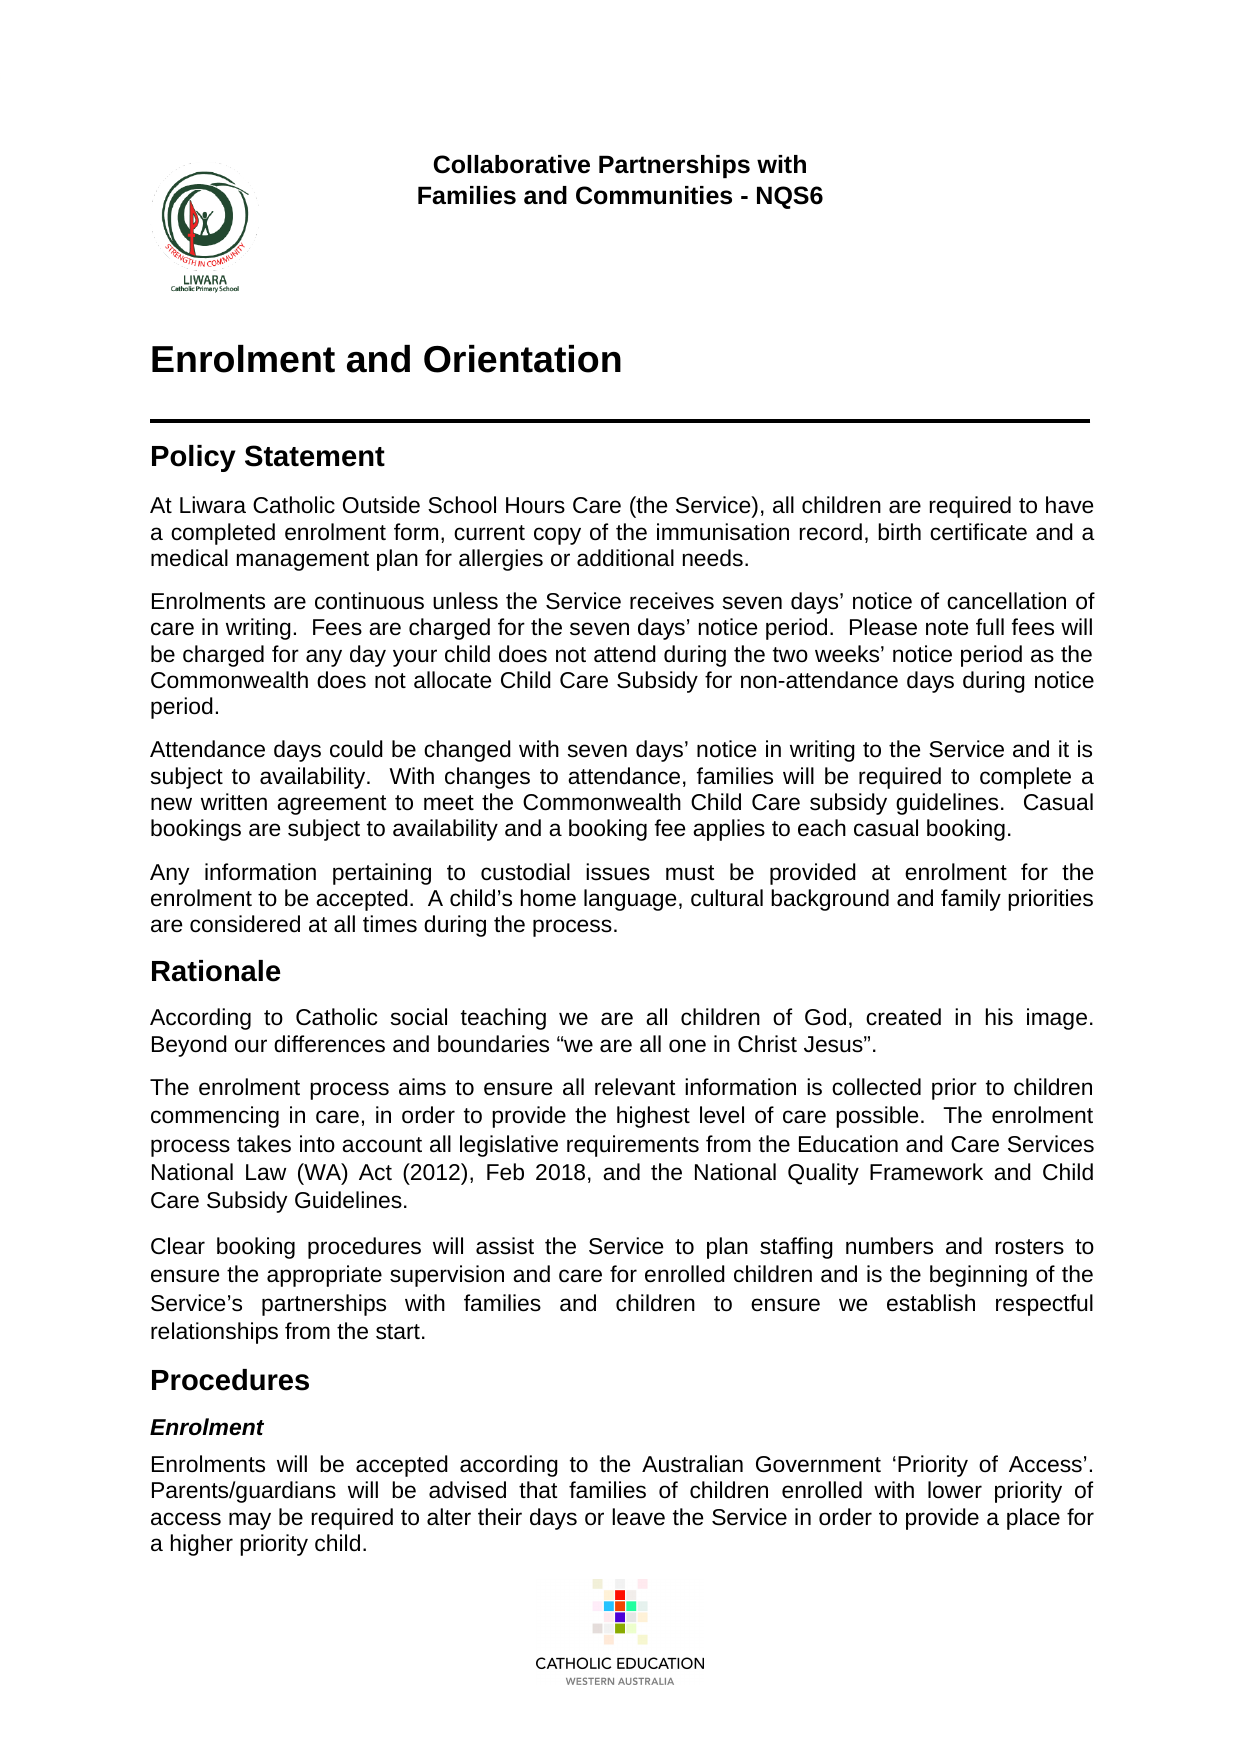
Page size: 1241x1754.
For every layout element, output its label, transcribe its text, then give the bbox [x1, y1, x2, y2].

text Policy Statement [150, 439, 1090, 473]
text Enrolments will be accepted according to the Australian Government ‘Priority of Access’. Parents/guardians will be advised that families of children enrolled with lower priority of access may be required to alter their days or leave the Service in order to provide a place for a higher priority child. [150, 1451, 1095, 1556]
text The enrolment process aims to ensure all relevant information is collected prior to children commencing in care, in order to provide the highest level of care possible. The enrolment process takes into account all legislative requirements from the Education and Care Services National Law (WA) Act (2012), Feb 2018, and the National Quality Framework and Child Care Subsidy Guidelines. [150, 1074, 1095, 1214]
text According to Catholic social teaching we are all children of God, created in his image. Beyond our differences and boundaries “we are all one in Christ Jesus”. [150, 1004, 1095, 1057]
text Attendance days could be changed with seven days’ notice in writing to the Service and it is subject to availability. With changes to attendance, families will be required to complete a new written agreement to meet the Commonwealth Child Care subsidy guidelines. Casual bookings are subject to availability and a booking fee applies to each casual booking. [150, 736, 1095, 842]
picture [150, 162, 259, 293]
text Enrolment [150, 1413, 1095, 1440]
picture [536, 1579, 704, 1685]
text Collaborative Partnerships with [150, 150, 1090, 179]
text Families and Communities - NQS6 [259, 181, 1090, 210]
text Any information pertaining to custodial issues must be provided at enrolment for the enrolment to be accepted. A child’s home language, cultural background and family priorities are considered at all times during the process. [150, 858, 1095, 937]
text Enrolment and Orientation [150, 337, 1090, 381]
text At Liwara Catholic Outside School Hours Care (the Service), all children are required to have a completed enrolment form, current copy of the immunisation record, birth certificate and a medical management plan for allergies or additional needs. [150, 492, 1095, 571]
text Rationale [150, 954, 1095, 988]
text Procedures [150, 1363, 1095, 1397]
text Clear booking procedures will assist the Service to plan staffing numbers and rosters to ensure the appropriate supervision and care for enrolled children and is the beginning of the Service’s partnerships with families and children to ensure we establish respectful relationships from the start. [150, 1233, 1095, 1344]
text Enrolments are continuous unless the Service receives seven days’ notice of cancellation of care in writing. Fees are charged for the seven days’ notice period. Please note full fees will be charged for any day your child does not attend during the two weeks’ notice period as the Commonwealth does not allocate Child Care Subsidy for non-attendance days during notice period. [150, 588, 1095, 720]
